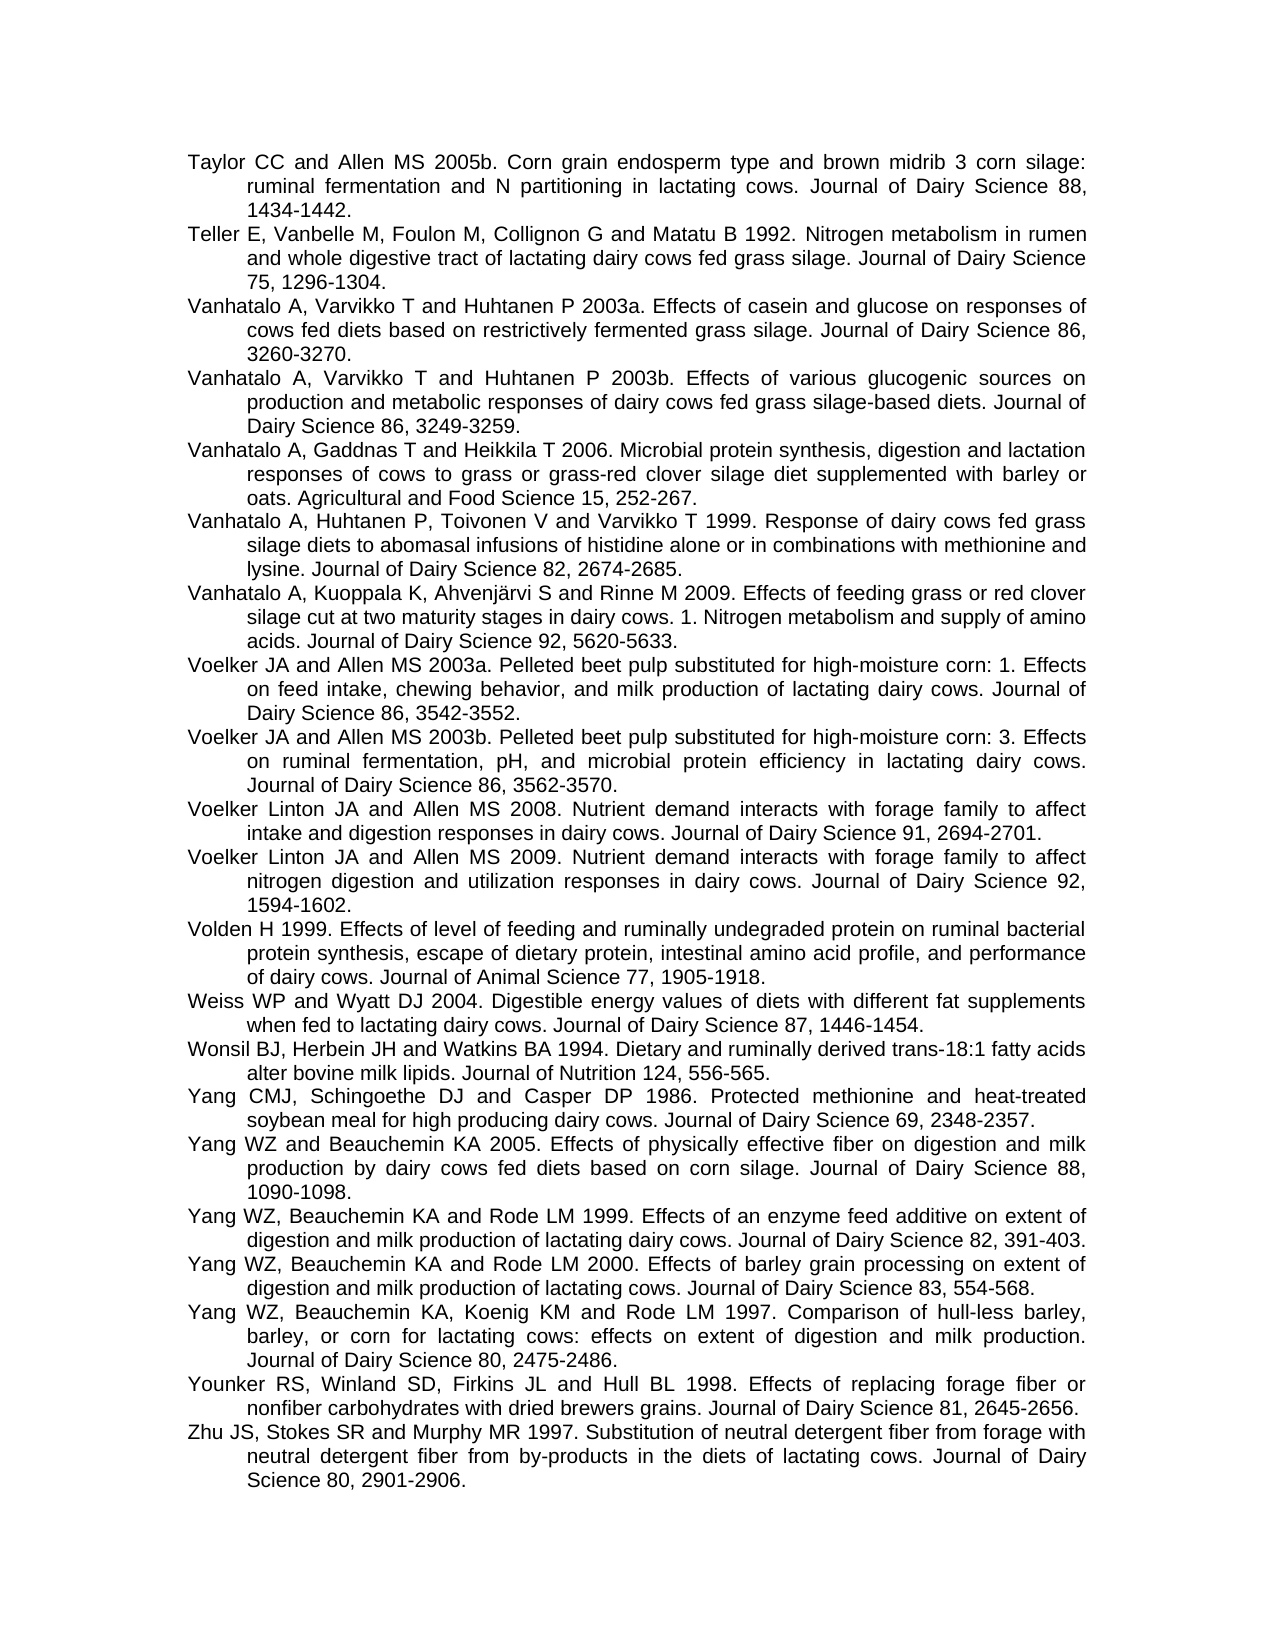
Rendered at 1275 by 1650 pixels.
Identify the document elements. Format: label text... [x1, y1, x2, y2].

text Voelker Linton JA and Allen MS 2009. Nutrient demand interacts with forage family to affect nitrogen digestion and utilization responses in dairy cows. Journal of Dairy Science 92, 1594-1602. [187, 845, 1087, 917]
text Zhu JS, Stokes SR and Murphy MR 1997. Substitution of neutral detergent fiber from forage with neutral detergent fiber from by-products in the diets of lactating cows. Journal of Dairy Science 80, 2901-2906. [187, 1420, 1087, 1492]
text Yang WZ, Beauchemin KA and Rode LM 1999. Effects of an enzyme feed additive on extent of digestion and milk production of lactating dairy cows. Journal of Dairy Science 82, 391-403. [187, 1204, 1087, 1252]
text Volden H 1999. Effects of level of feeding and ruminally undegraded protein on ruminal bacterial protein synthesis, escape of dietary protein, intestinal amino acid profile, and performance of dairy cows. Journal of Animal Science 77, 1905-1918. [187, 917, 1087, 988]
text Voelker Linton JA and Allen MS 2008. Nutrient demand interacts with forage family to affect intake and digestion responses in dairy cows. Journal of Dairy Science 91, 2694-2701. [187, 797, 1087, 845]
text Weiss WP and Wyatt DJ 2004. Digestible energy values of diets with different fat supplements when fed to lactating dairy cows. Journal of Dairy Science 87, 1446-1454. [187, 988, 1087, 1036]
text Teller E, Vanbelle M, Foulon M, Collignon G and Matatu B 1992. Nitrogen metabolism in rumen and whole digestive tract of lactating dairy cows fed grass silage. Journal of Dairy Science 75, 1296-1304. [187, 222, 1087, 294]
text Vanhatalo A, Varvikko T and Huhtanen P 2003b. Effects of various glucogenic sources on production and metabolic responses of dairy cows fed grass silage-based diets. Journal of Dairy Science 86, 3249-3259. [187, 366, 1087, 437]
text Vanhatalo A, Kuoppala K, Ahvenjärvi S and Rinne M 2009. Effects of feeding grass or red clover silage cut at two maturity stages in dairy cows. 1. Nitrogen metabolism and supply of amino acids. Journal of Dairy Science 92, 5620-5633. [187, 581, 1087, 653]
text Vanhatalo A, Varvikko T and Huhtanen P 2003a. Effects of casein and glucose on responses of cows fed diets based on restrictively fermented grass silage. Journal of Dairy Science 86, 3260-3270. [187, 294, 1087, 366]
text Yang WZ, Beauchemin KA and Rode LM 2000. Effects of barley grain processing on extent of digestion and milk production of lactating cows. Journal of Dairy Science 83, 554-568. [187, 1252, 1087, 1300]
text Yang CMJ, Schingoethe DJ and Casper DP 1986. Protected methionine and heat-treated soybean meal for high producing dairy cows. Journal of Dairy Science 69, 2348-2357. [187, 1084, 1087, 1132]
text Younker RS, Winland SD, Firkins JL and Hull BL 1998. Effects of replacing forage fiber or nonfiber carbohydrates with dried brewers grains. Journal of Dairy Science 81, 2645-2656. [187, 1372, 1087, 1420]
text Yang WZ and Beauchemin KA 2005. Effects of physically effective fiber on digestion and milk production by dairy cows fed diets based on corn silage. Journal of Dairy Science 88, 1090-1098. [187, 1132, 1087, 1204]
text Yang WZ, Beauchemin KA, Koenig KM and Rode LM 1997. Comparison of hull-less barley, barley, or corn for lactating cows: effects on extent of digestion and milk production. Journal of Dairy Science 80, 2475-2486. [187, 1300, 1087, 1372]
text Vanhatalo A, Gaddnas T and Heikkila T 2006. Microbial protein synthesis, digestion and lactation responses of cows to grass or grass-red clover silage diet supplemented with barley or oats. Agricultural and Food Science 15, 252-267. [187, 437, 1087, 509]
text Vanhatalo A, Huhtanen P, Toivonen V and Varvikko T 1999. Response of dairy cows fed grass silage diets to abomasal infusions of histidine alone or in combinations with methionine and lysine. Journal of Dairy Science 82, 2674-2685. [187, 509, 1087, 581]
text Voelker JA and Allen MS 2003a. Pelleted beet pulp substituted for high-moisture corn: 1. Effects on feed intake, chewing behavior, and milk production of lactating dairy cows. Journal of Dairy Science 86, 3542-3552. [187, 653, 1087, 725]
text Taylor CC and Allen MS 2005b. Corn grain endosperm type and brown midrib 3 corn silage: ruminal fermentation and N partitioning in lactating cows. Journal of Dairy Science 88, 1434-1442. [187, 150, 1087, 222]
text Voelker JA and Allen MS 2003b. Pelleted beet pulp substituted for high-moisture corn: 3. Effects on ruminal fermentation, pH, and microbial protein efficiency in lactating dairy cows. Journal of Dairy Science 86, 3562-3570. [187, 725, 1087, 797]
text Wonsil BJ, Herbein JH and Watkins BA 1994. Dietary and ruminally derived trans-18:1 fatty acids alter bovine milk lipids. Journal of Nutrition 124, 556-565. [187, 1036, 1087, 1084]
